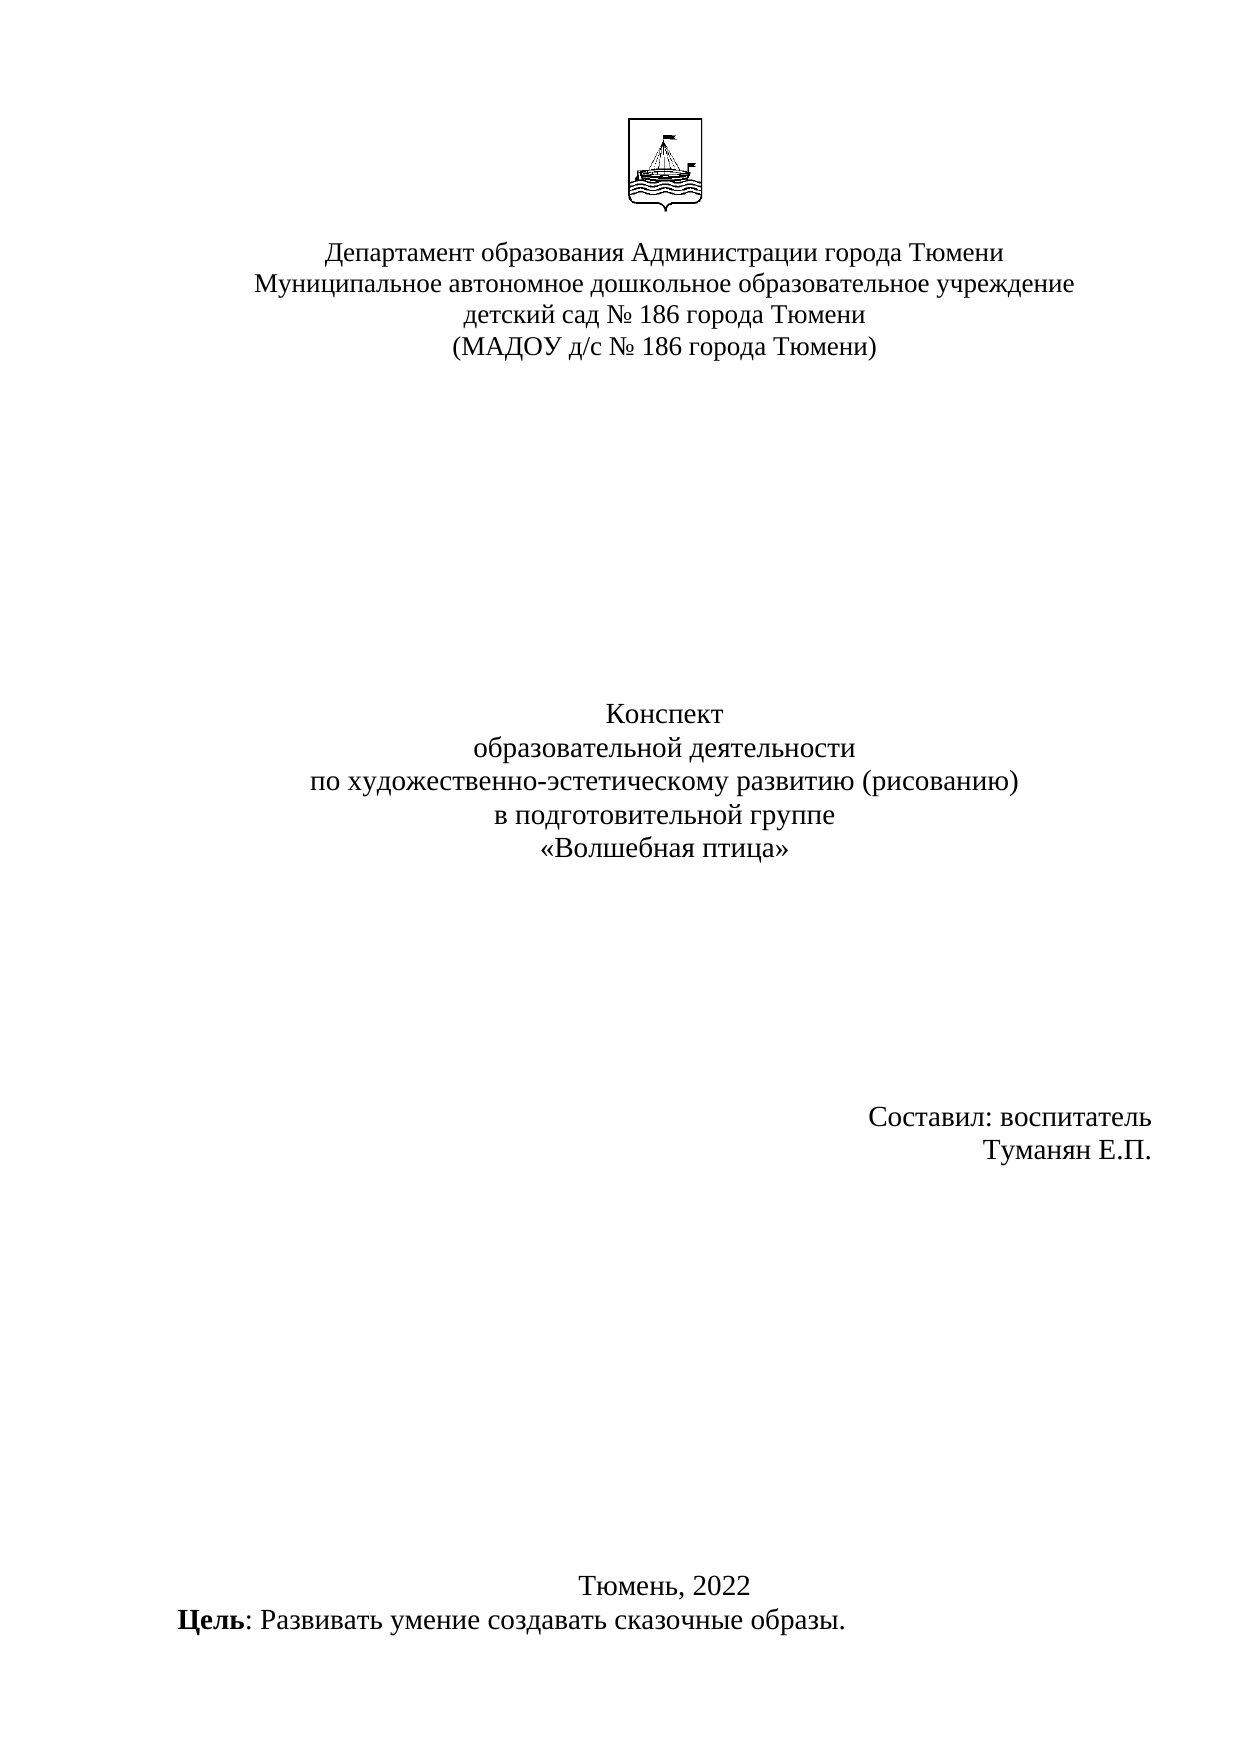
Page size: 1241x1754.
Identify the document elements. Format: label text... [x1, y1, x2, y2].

text детский сад № 186 города Тюмени [177, 298, 1152, 329]
text Составил: воспитатель [177, 1099, 1152, 1132]
text (МАДОУ д/с № 186 города Тюмени) [177, 329, 1152, 361]
text в подготовительной группе [177, 797, 1152, 830]
text по художественно-эстетическому развитию (рисованию) [177, 763, 1152, 797]
text «Волшебная птица» [177, 830, 1152, 864]
text Цель: Развивать умение создавать сказочные образы. [177, 1602, 1152, 1635]
picture [626, 118, 703, 212]
text Муниципальное автономное дошкольное образовательное учреждение [177, 267, 1152, 298]
text образовательной деятельности [177, 730, 1152, 763]
text Конспект [177, 696, 1152, 730]
text Тюмень, 2022 [177, 1568, 1152, 1602]
text Туманян Е.П. [177, 1132, 1152, 1166]
text Департамент образования Администрации города Тюмени [177, 236, 1152, 267]
